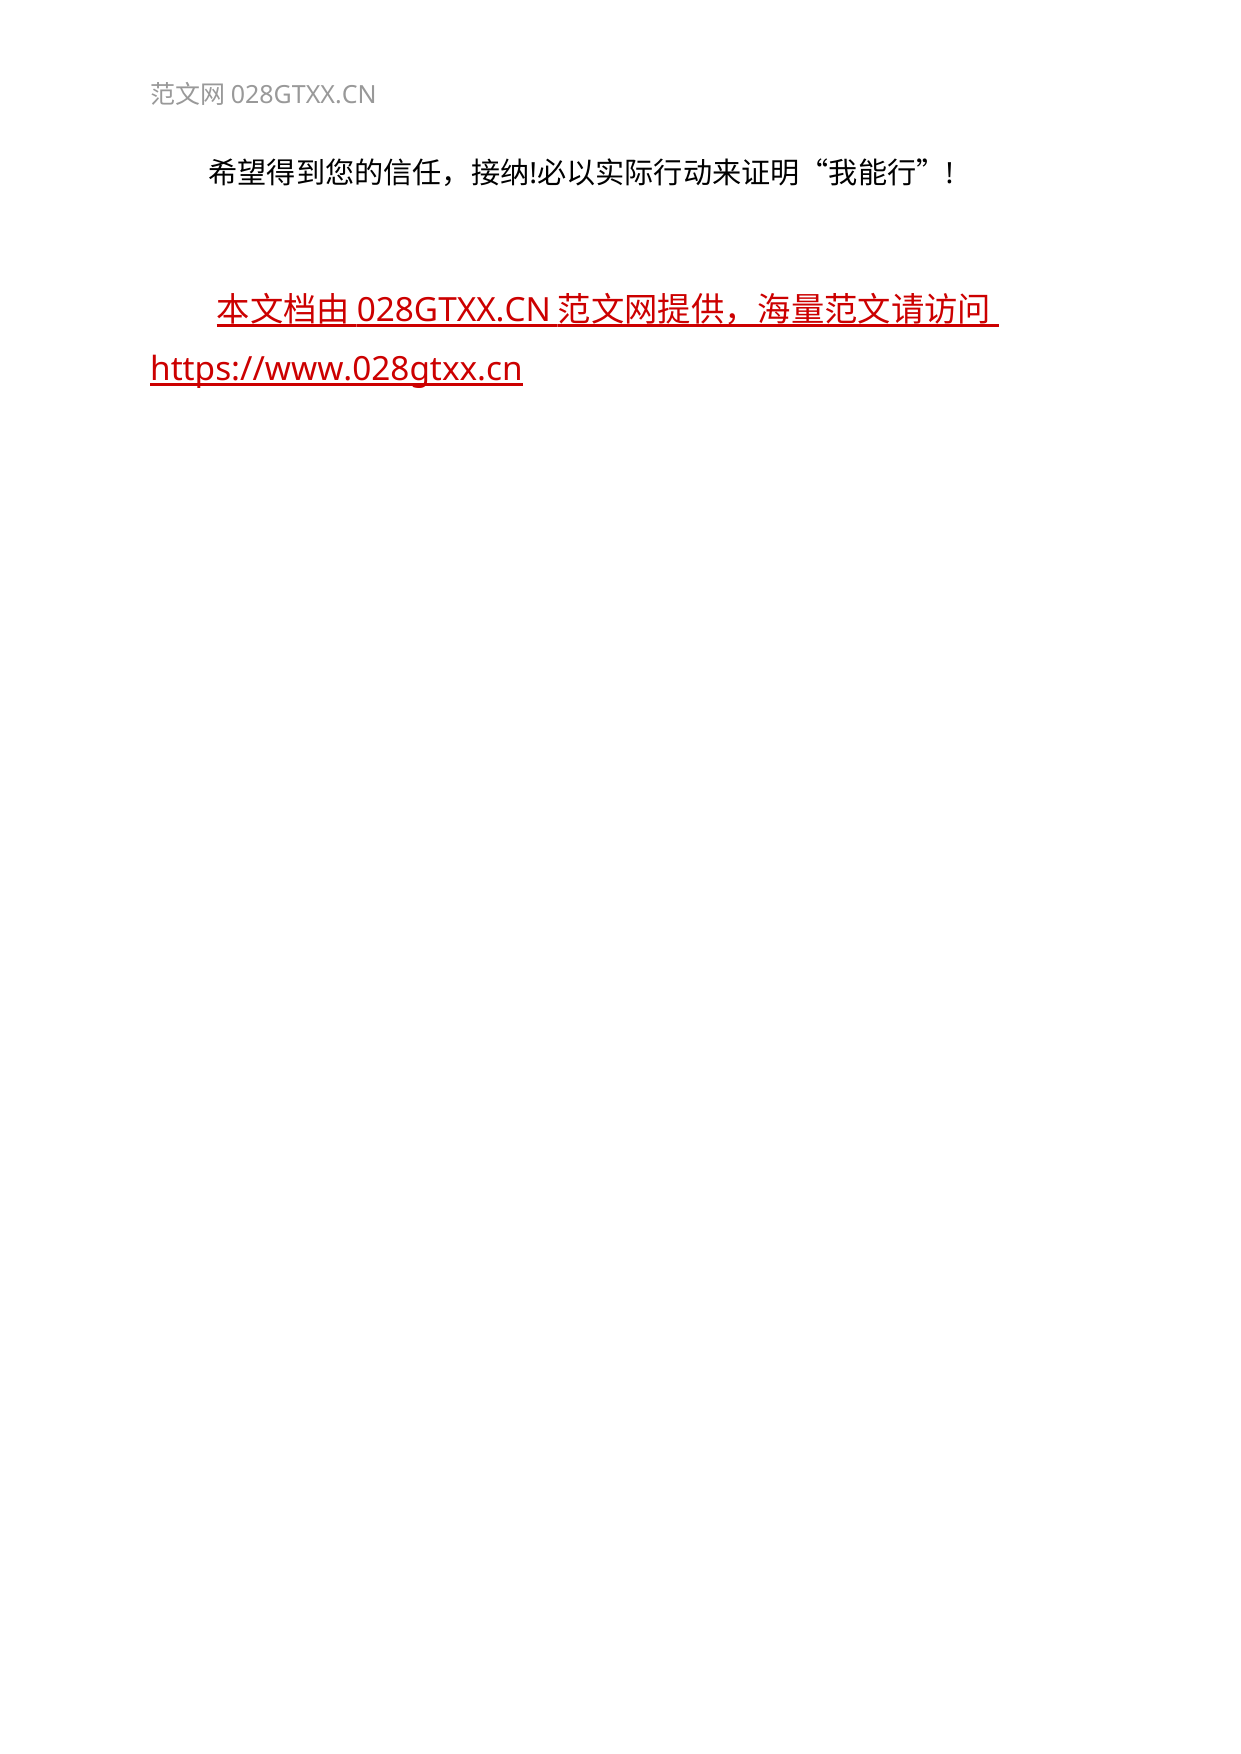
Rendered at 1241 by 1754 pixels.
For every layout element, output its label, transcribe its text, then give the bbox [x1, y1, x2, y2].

text 本文档由028GTXX.CN范文网提供，海量范文请访问 https://www.028gtxx.cn [150, 283, 1090, 391]
text 希望得到您的信任，接纳!必以实际行动来证明“我能行”! [150, 150, 1090, 192]
